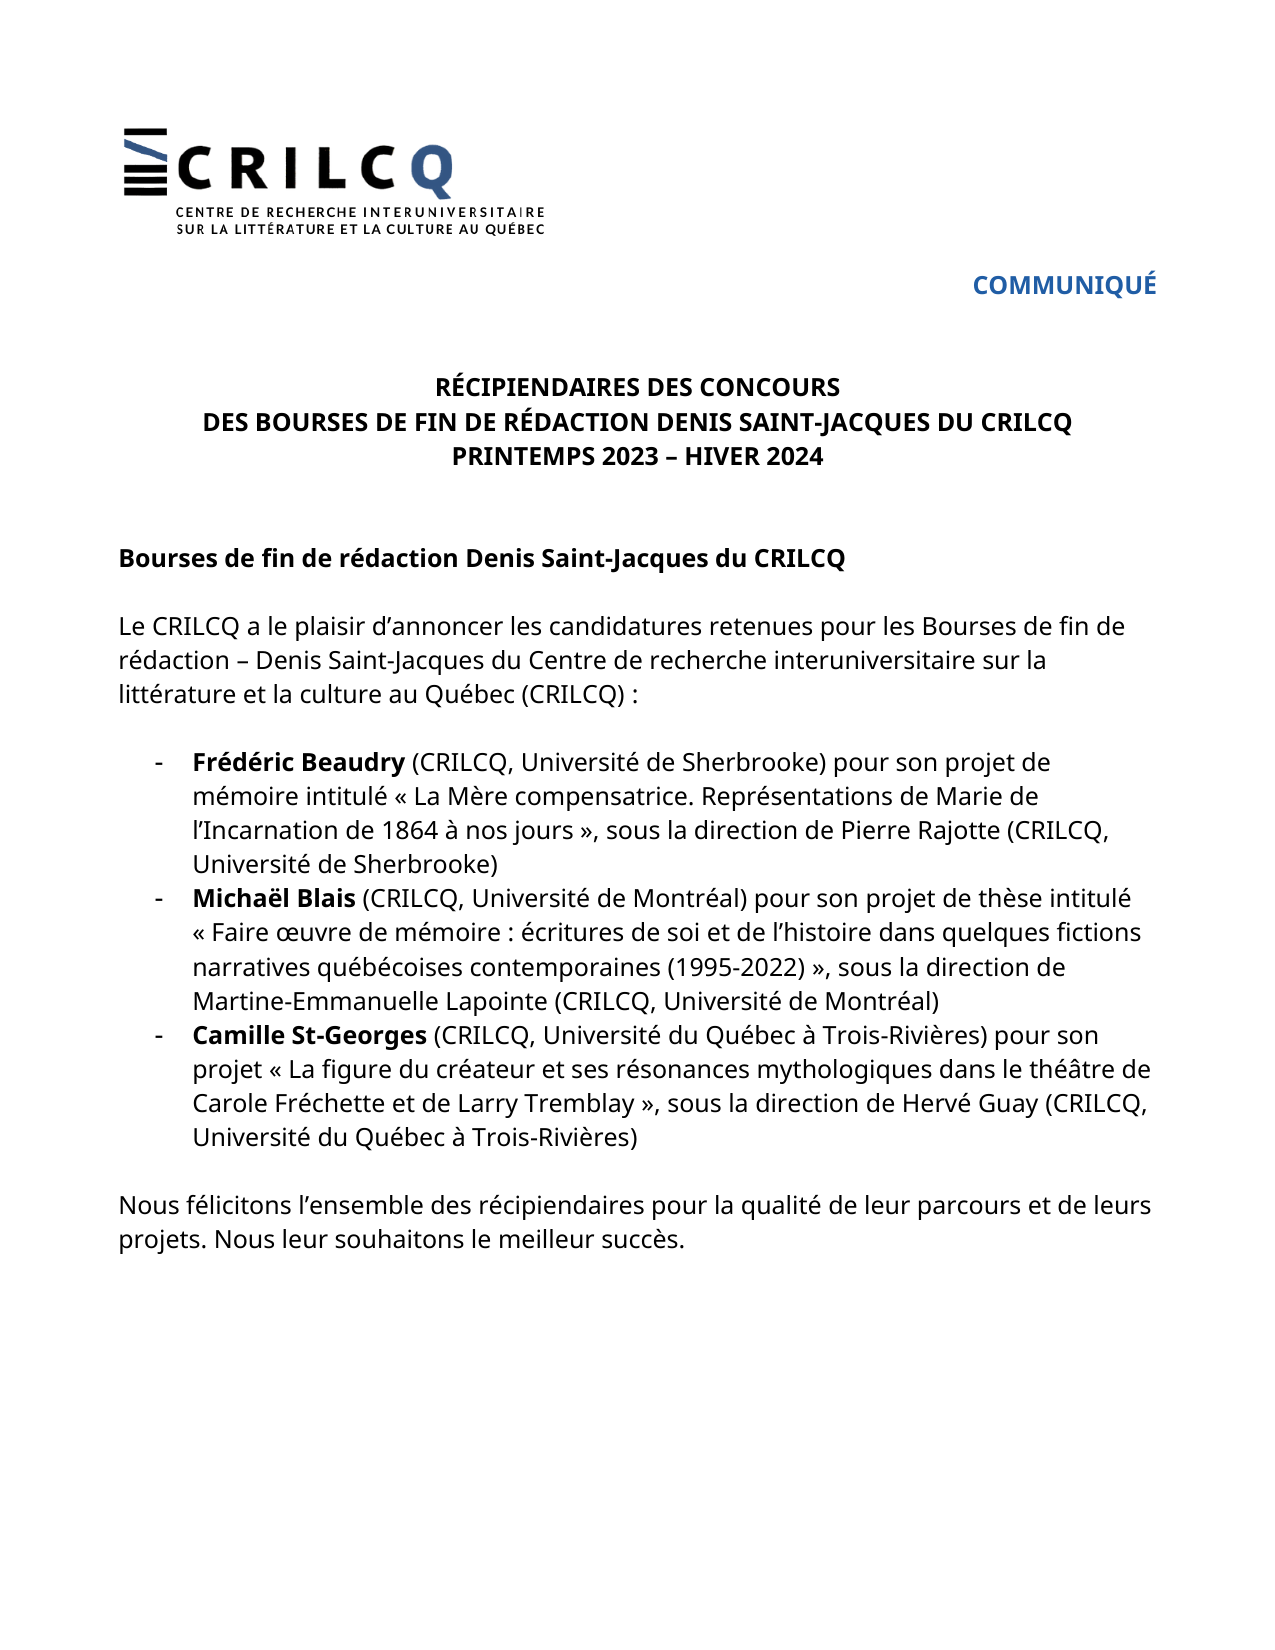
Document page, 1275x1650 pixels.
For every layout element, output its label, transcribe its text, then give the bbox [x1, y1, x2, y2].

text COMMUNIQUÉ [118, 268, 1157, 302]
text Bourses de fin de rédaction Denis Saint-Jacques du CRILCQ [118, 540, 1157, 574]
text Nous félicitons l’ensemble des récipiendaires pour la qualité de leur parcours et de leurs projets. Nous leur souhaitons le meilleur succès. [118, 1188, 1157, 1256]
text RÉCIPIENDAIRES DES CONCOURS [118, 370, 1157, 404]
list Michaël Blais (CRILCQ, Université de Montréal) pour son projet de thèse intitulé « Faire œuvre de mémoire : écritures de soi et de l’histoire dans quelques fictions narratives québécoises contemporaines (1995-2022) », sous la direction de Martine-Emmanuelle Lapointe (CRILCQ, Université de Montréal) [154, 881, 1157, 1017]
picture [118, 118, 550, 240]
text DES BOURSES DE FIN DE RÉDACTION DENIS SAINT-JACQUES DU CRILCQ [118, 404, 1157, 438]
list Camille St-Georges (CRILCQ, Université du Québec à Trois-Rivières) pour son projet « La figure du créateur et ses résonances mythologiques dans le théâtre de Carole Fréchette et de Larry Tremblay », sous la direction de Hervé Guay (CRILCQ, Université du Québec à Trois-Rivières) [154, 1017, 1157, 1153]
text Le CRILCQ a le plaisir d’annoncer les candidatures retenues pour les Bourses de fin de rédaction – Denis Saint-Jacques du Centre de recherche interuniversitaire sur la littérature et la culture au Québec (CRILCQ) : [118, 608, 1157, 711]
list Frédéric Beaudry (CRILCQ, Université de Sherbrooke) pour son projet de mémoire intitulé « La Mère compensatrice. Représentations de Marie de l’Incarnation de 1864 à nos jours », sous la direction de Pierre Rajotte (CRILCQ, Université de Sherbrooke) [154, 745, 1157, 881]
text PRINTEMPS 2023 – HIVER 2024 [118, 438, 1157, 472]
